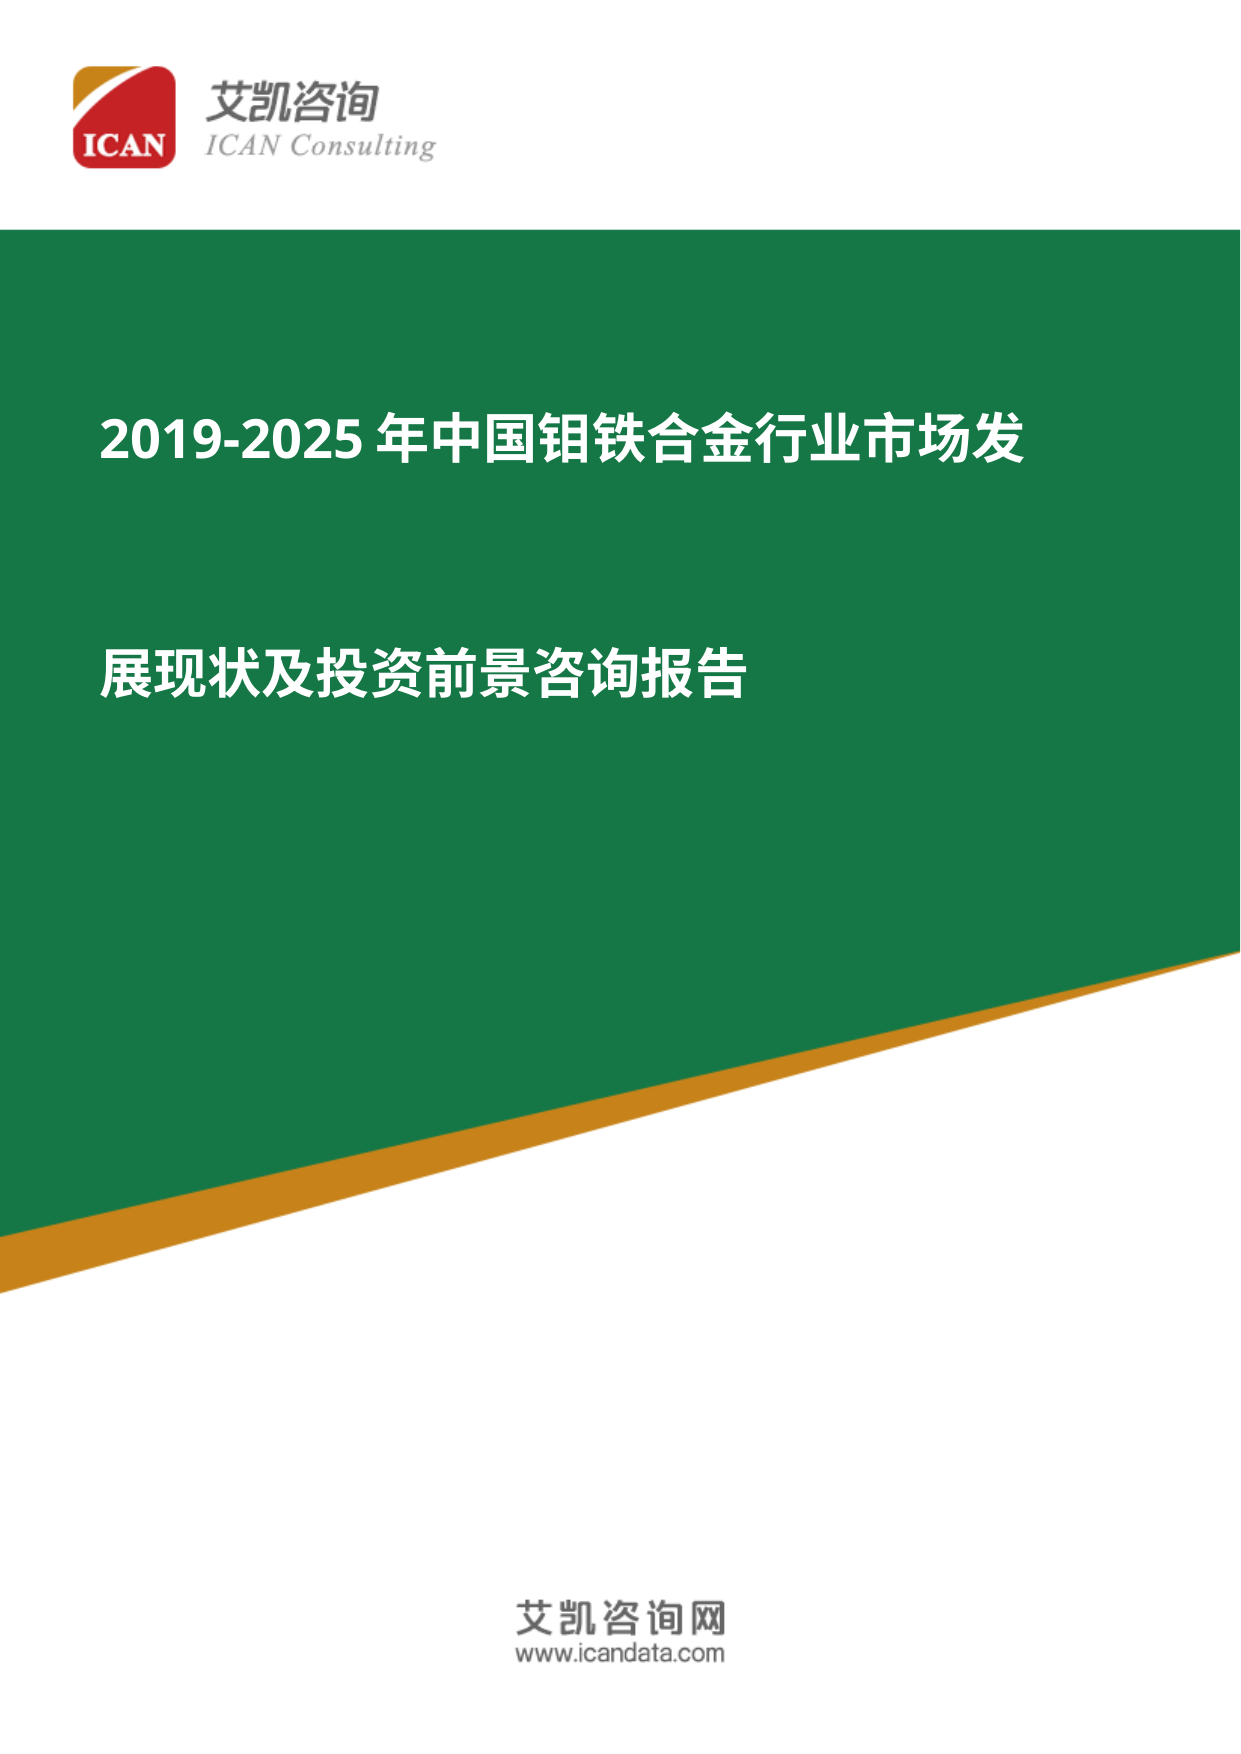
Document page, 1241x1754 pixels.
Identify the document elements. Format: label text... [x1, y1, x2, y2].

subtitle 2019-2025年中国钼铁合金行业市场发展现状及投资前景咨询报告 [99, 386, 1053, 718]
picture [0, 5, 1241, 1754]
